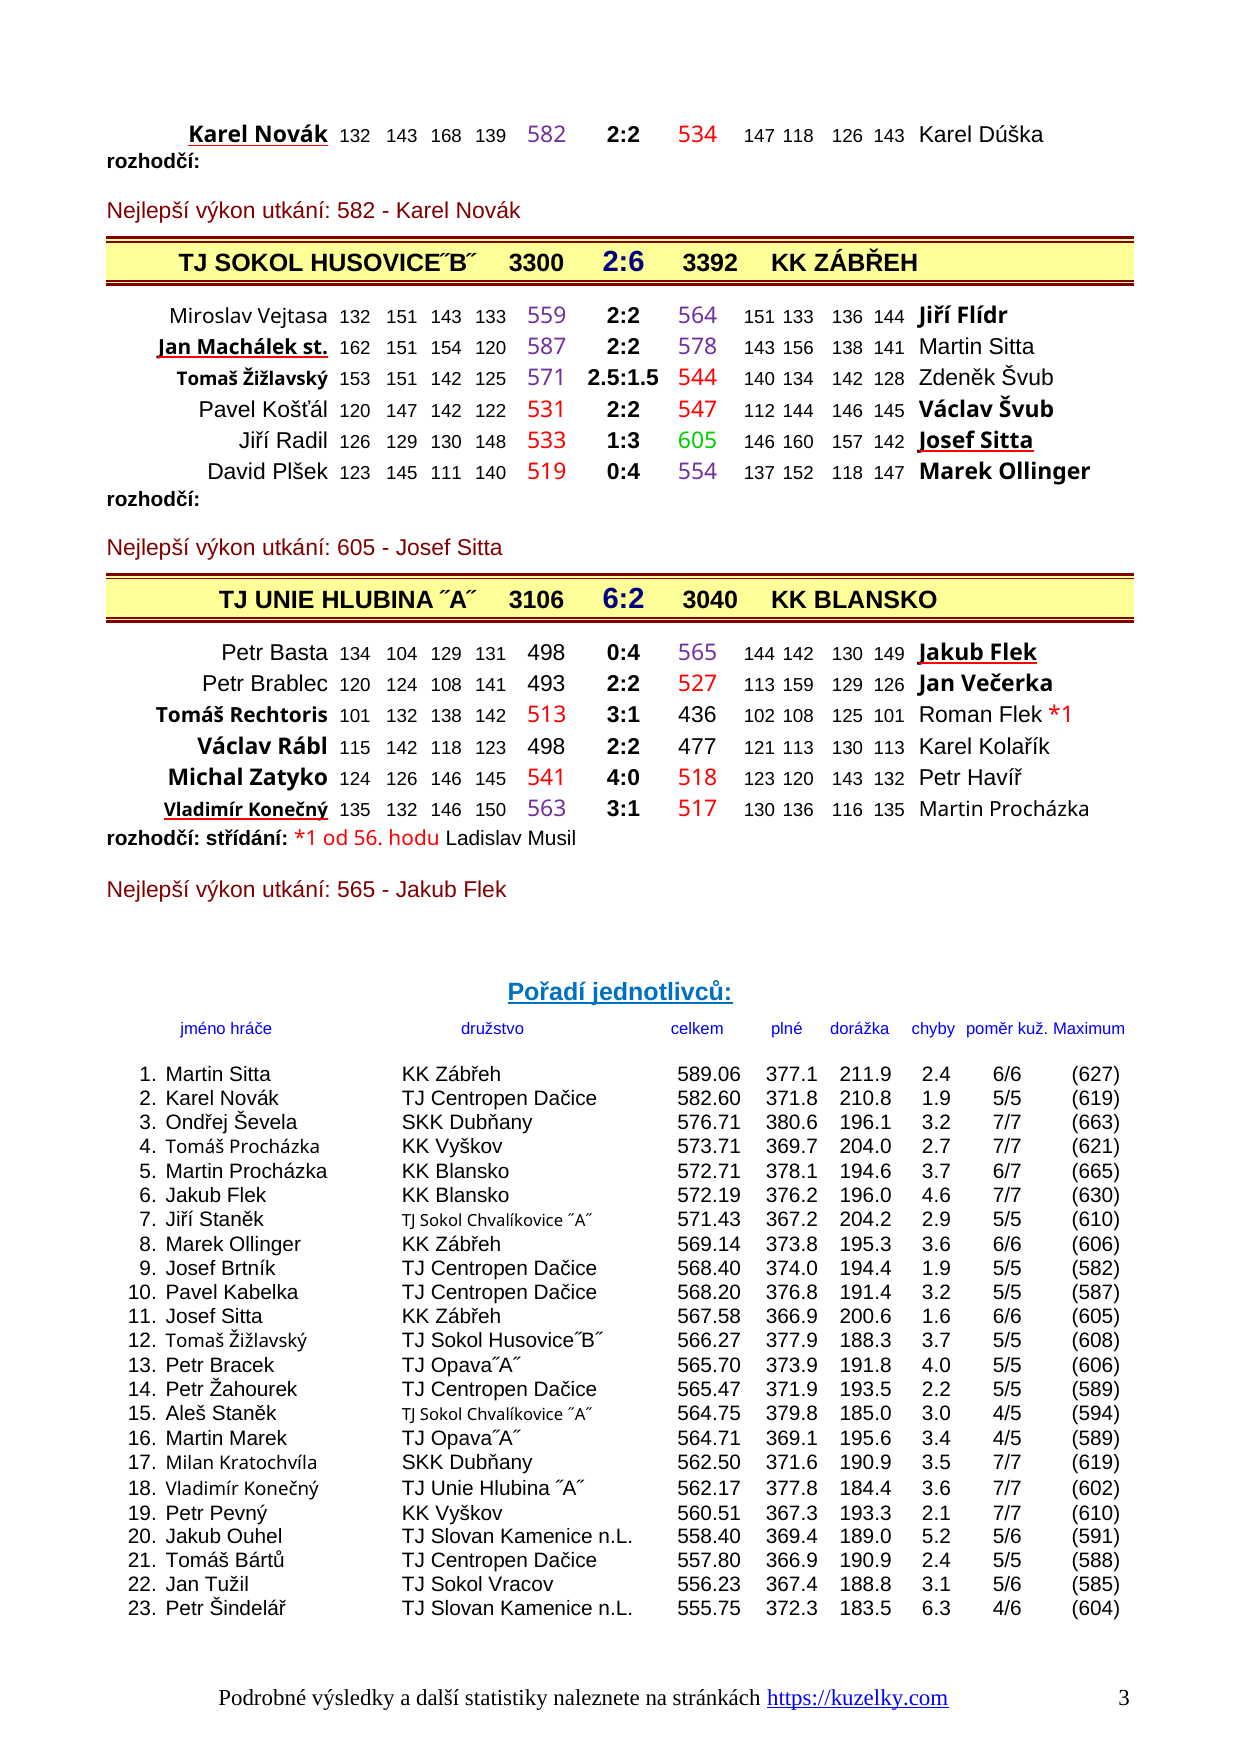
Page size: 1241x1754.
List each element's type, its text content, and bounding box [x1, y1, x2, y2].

text 16. Martin Marek TJ Opava˝A˝ 564.71 369.1 195.6 3.4 4/5 (589) [106, 1425, 1134, 1449]
text 19. Petr Pevný KK Vyškov 560.51 367.3 193.3 2.1 7/7 (610) [106, 1500, 1134, 1524]
text 12. Tomaš Žižlavský TJ Sokol Husovice˝B˝ 566.27 377.9 188.3 3.7 5/5 (608) [106, 1327, 1134, 1353]
text 14. Petr Žahourek TJ Centropen Dačice 565.47 371.9 193.5 2.2 5/5 (589) [106, 1377, 1134, 1401]
text 21. Tomáš Bártů TJ Centropen Dačice 557.80 366.9 190.9 2.4 5/5 (588) [106, 1548, 1134, 1572]
text 11. Josef Sitta KK Zábřeh 567.58 366.9 200.6 1.6 6/6 (605) [106, 1303, 1134, 1327]
text Tomáš Rechtoris 101 132 138 142 513 3:1 436 102 108 125 101 Roman Flek *1 [106, 698, 1134, 729]
text rozhodčí: [106, 486, 1134, 510]
text jméno hráče družstvo celkem plné dorážka chyby poměr kuž. Maximum [106, 1019, 1134, 1038]
text 4. Tomáš Procházka KK Vyškov 573.71 369.7 204.0 2.7 7/7 (621) [106, 1134, 1134, 1159]
text Pavel Košťál 120 147 142 122 531 2:2 547 112 144 146 145 Václav Švub [106, 393, 1134, 424]
text 15. Aleš Staněk TJ Sokol Chvalíkovice ˝A˝ 564.75 379.8 185.0 3.0 4/5 (594) [106, 1401, 1134, 1425]
text Pořadí jednotlivců: [94, 977, 1145, 1006]
text 1. Martin Sitta KK Zábřeh 589.06 377.1 211.9 2.4 6/6 (627) [106, 1062, 1134, 1086]
text TJ Unie Hlubina ˝A˝ 3106 6:2 3040 KK Blansko [106, 579, 1134, 617]
text Nejlepší výkon utkání: 582 - Karel Novák [106, 197, 1134, 224]
text 22. Jan Tužil TJ Sokol Vracov 556.23 367.4 188.8 3.1 5/6 (585) [106, 1572, 1134, 1596]
text Václav Rábl 115 142 118 123 498 2:2 477 121 113 130 113 Karel Kolařík [106, 729, 1134, 761]
text rozhodčí: [106, 149, 1134, 173]
text Petr Basta 134 104 129 131 498 0:4 565 144 142 130 149 Jakub Flek [106, 636, 1134, 667]
text 3. Ondřej Ševela SKK Dubňany 576.71 380.6 196.1 3.2 7/7 (663) [106, 1110, 1134, 1134]
text Miroslav Vejtasa 132 151 143 133 559 2:2 564 151 133 136 144 Jiří Flídr [106, 299, 1134, 330]
text 2. Karel Novák TJ Centropen Dačice 582.60 371.8 210.8 1.9 5/5 (619) [106, 1086, 1134, 1110]
text 10. Pavel Kabelka TJ Centropen Dačice 568.20 376.8 191.4 3.2 5/5 (587) [106, 1279, 1134, 1303]
text Karel Novák 132 143 168 139 582 2:2 534 147 118 126 143 Karel Dúška [106, 118, 1134, 149]
text Tomaš Žižlavský 153 151 142 125 571 2.5:1.5 544 140 134 142 128 Zdeněk Švub [106, 361, 1134, 393]
text Michal Zatyko 124 126 146 145 541 4:0 518 123 120 143 132 Petr Havíř [106, 761, 1134, 792]
text TJ Sokol Husovice˝B˝ 3300 2:6 3392 KK Zábřeh [106, 243, 1134, 280]
text Jan Machálek st. 162 151 154 120 587 2:2 578 143 156 138 141 Martin Sitta [106, 330, 1134, 361]
text Petr Brablec 120 124 108 141 493 2:2 527 113 159 129 126 Jan Večerka [106, 667, 1134, 698]
text 13. Petr Bracek TJ Opava˝A˝ 565.70 373.9 191.8 4.0 5/5 (606) [106, 1353, 1134, 1377]
text 5. Martin Procházka KK Blansko 572.71 378.1 194.6 3.7 6/7 (665) [106, 1159, 1134, 1183]
text Vladimír Konečný 135 132 146 150 563 3:1 517 130 136 116 135 Martin Procházka [106, 792, 1134, 823]
text 8. Marek Ollinger KK Zábřeh 569.14 373.8 195.3 3.6 6/6 (606) [106, 1232, 1134, 1256]
text rozhodčí: střídání: *1 od 56. hodu Ladislav Musil [106, 823, 1134, 852]
text 6. Jakub Flek KK Blansko 572.19 376.2 196.0 4.6 7/7 (630) [106, 1183, 1134, 1207]
text 7. Jiří Staněk TJ Sokol Chvalíkovice ˝A˝ 571.43 367.2 204.2 2.9 5/5 (610) [106, 1207, 1134, 1232]
text 20. Jakub Ouhel TJ Slovan Kamenice n.L. 558.40 369.4 189.0 5.2 5/6 (591) [106, 1524, 1134, 1548]
text Nejlepší výkon utkání: 605 - Josef Sitta [106, 534, 1134, 561]
text Nejlepší výkon utkání: 565 - Jakub Flek [106, 876, 1134, 902]
text 18. Vladimír Konečný TJ Unie Hlubina ˝A˝ 562.17 377.8 184.4 3.6 7/7 (602) [106, 1475, 1134, 1500]
text 17. Milan Kratochvíla SKK Dubňany 562.50 371.6 190.9 3.5 7/7 (619) [106, 1449, 1134, 1475]
text Jiří Radil 126 129 130 148 533 1:3 605 146 160 157 142 Josef Sitta [106, 424, 1134, 455]
text David Plšek 123 145 111 140 519 0:4 554 137 152 118 147 Marek Ollinger [106, 455, 1134, 486]
text 23. Petr Šindelář TJ Slovan Kamenice n.L. 555.75 372.3 183.5 6.3 4/6 (604) [106, 1596, 1134, 1620]
text 9. Josef Brtník TJ Centropen Dačice 568.40 374.0 194.4 1.9 5/5 (582) [106, 1256, 1134, 1279]
